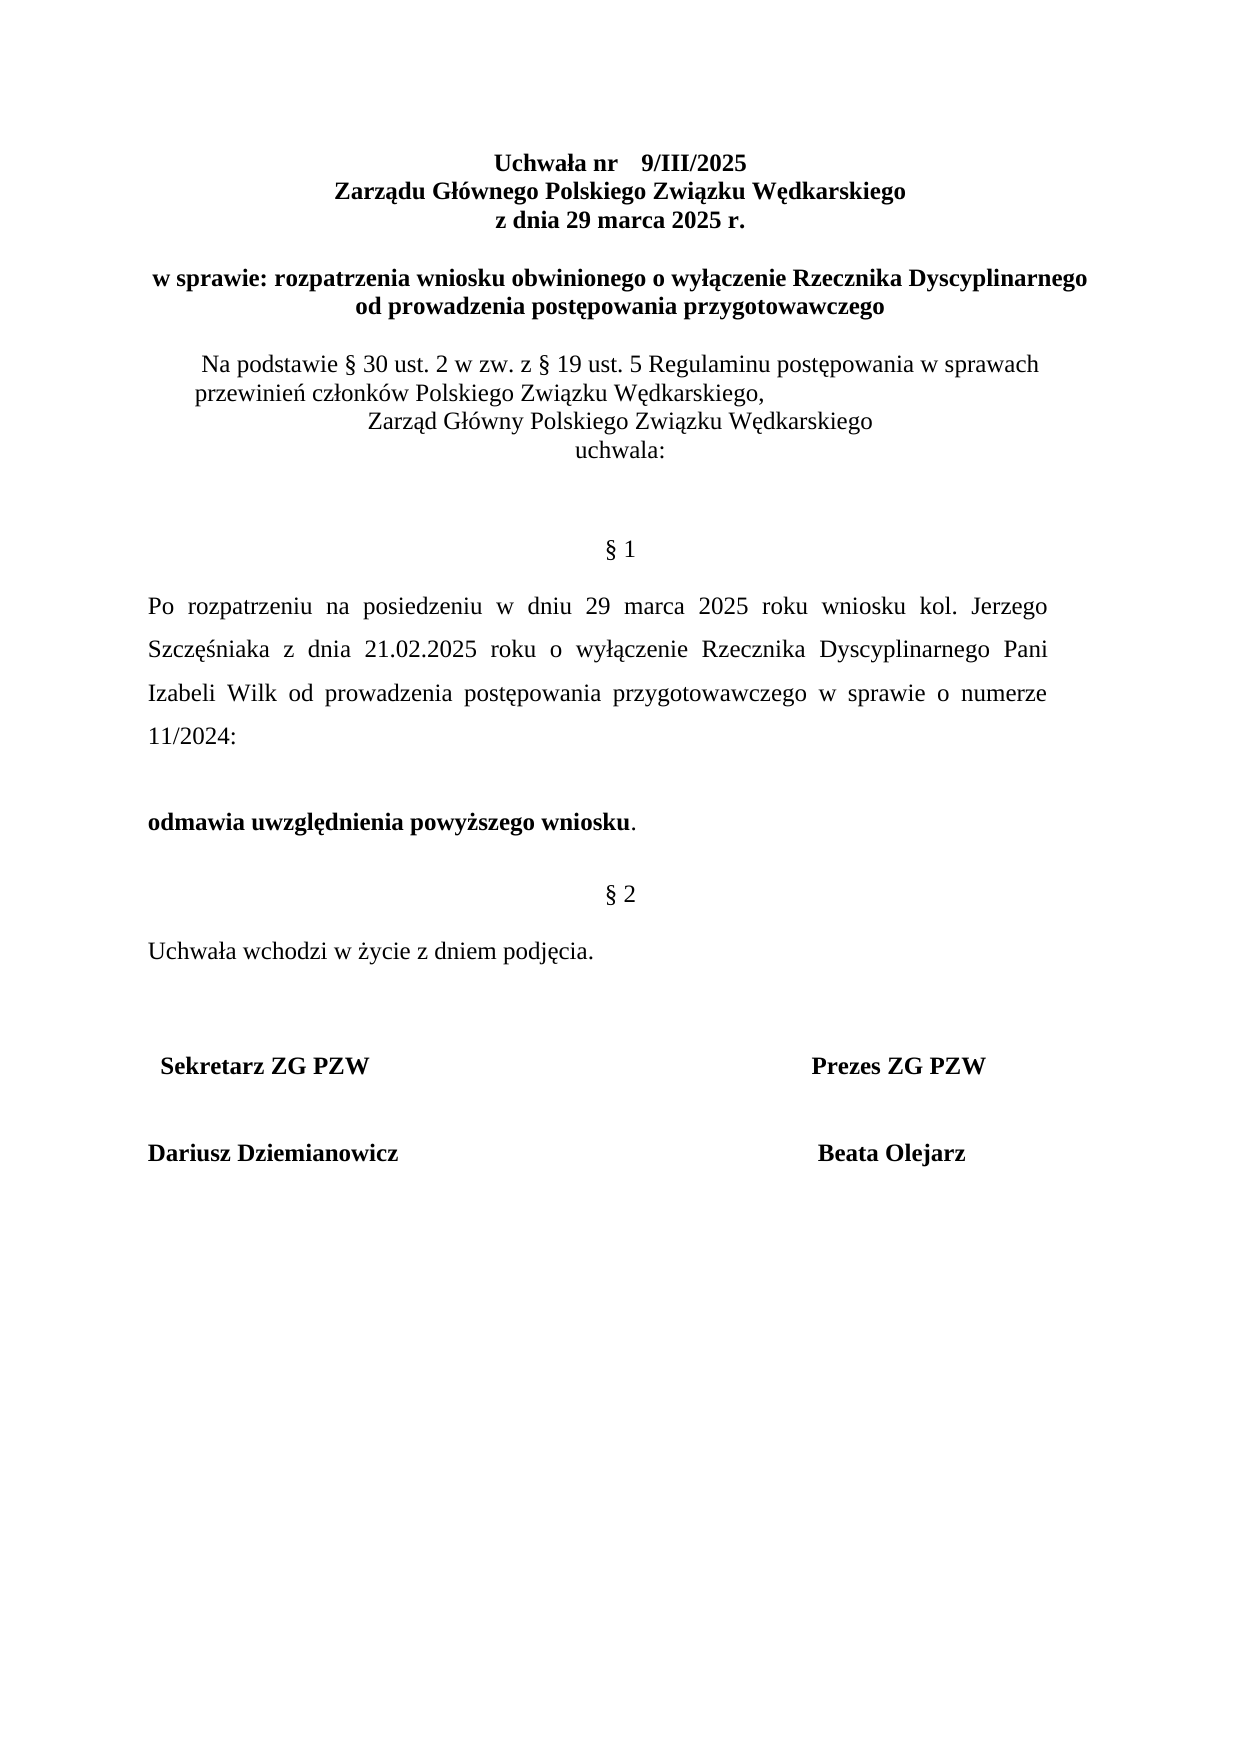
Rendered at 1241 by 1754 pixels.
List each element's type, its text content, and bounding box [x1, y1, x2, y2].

list Uchwała wchodzi w życie z dniem podjęcia. [148, 936, 1093, 965]
text § 1 [148, 534, 1093, 563]
text Uchwała nr 9/III/2025 [148, 148, 1093, 176]
text Dariusz Dziemianowicz Beata Olejarz [148, 1138, 1093, 1166]
text § 2 [148, 879, 1093, 908]
text Na podstawie § 30 ust. 2 w zw. z § 19 ust. 5 Regulaminu postępowania w sprawach przewinień członków Polskiego Związku Wędkarskiego, Zarząd Główny Polskiego Związku Wędkarskiego [148, 349, 1093, 435]
text Zarządu Głównego Polskiego Związku Wędkarskiego [148, 176, 1093, 205]
text uchwala: [148, 435, 1093, 464]
text Po rozpatrzeniu na posiedzeniu w dniu 29 marca 2025 roku wniosku kol. Jerzego Szczęśniaka z dnia 21.02.2025 roku o wyłączenie Rzecznika Dyscyplinarnego Pani Izabeli Wilk od prowadzenia postępowania przygotowawczego w sprawie o numerze 11/2024: [148, 591, 1048, 749]
text z dnia 29 marca 2025 r. [148, 205, 1093, 234]
text Sekretarz ZG PZW Prezes ZG PZW [148, 1051, 1093, 1080]
text odmawia uwzględnienia powyższego wniosku. [148, 807, 1048, 836]
text w sprawie: rozpatrzenia wniosku obwinionego o wyłączenie Rzecznika Dyscyplinarnego od prowadzenia postępowania przygotowawczego [148, 263, 1093, 320]
